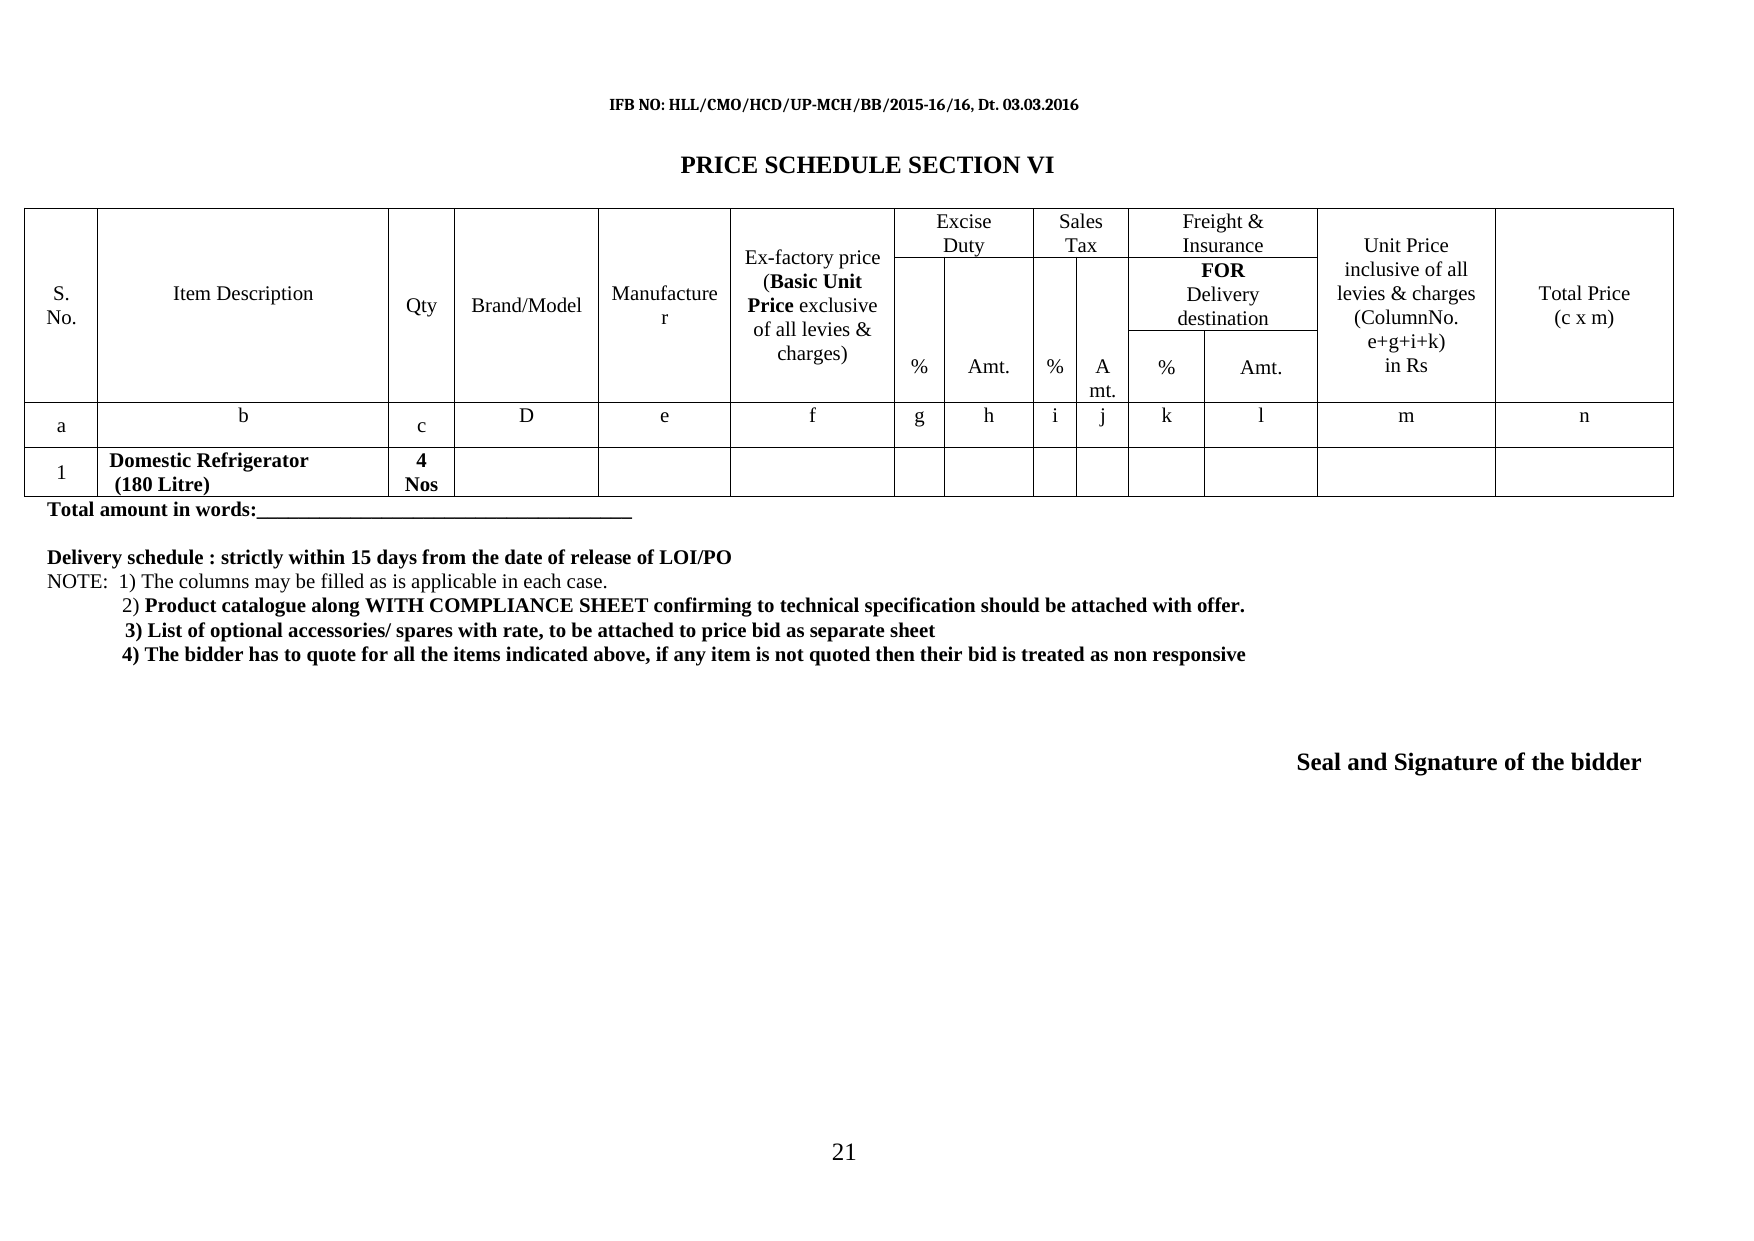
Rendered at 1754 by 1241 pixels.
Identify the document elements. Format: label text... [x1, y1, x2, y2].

table_cell k [1129, 403, 1204, 447]
table_cell [599, 448, 730, 496]
table_cell [455, 448, 598, 496]
text PRICE SCHEDULE SECTION VI [94, 150, 1641, 179]
table_cell n [1496, 403, 1673, 447]
table_header Qty [389, 209, 454, 402]
table_cell g [895, 403, 944, 447]
table_cell [1205, 448, 1317, 496]
table_cell 1 [25, 448, 97, 496]
text Total amount in words:____________________________________ [47, 497, 1641, 521]
table_cell Domestic Refrigerator (180 Litre) [98, 448, 388, 496]
table_header Item Description [98, 209, 388, 402]
text Seal and Signature of the bidder [47, 747, 1641, 776]
table_cell [731, 448, 894, 496]
text 3) List of optional accessories/ spares with rate, to be attached to price bid as separate sheet [47, 617, 1641, 642]
table_header Manufacturer [599, 209, 730, 402]
table_cell % [895, 258, 944, 402]
text Delivery schedule : strictly within 15 days from the date of release of LOI/PO [47, 545, 1641, 569]
table_cell [895, 448, 944, 496]
table_cell [1496, 448, 1673, 496]
table_cell c [389, 403, 454, 447]
table_header Total Price (c x m) [1496, 209, 1673, 402]
table_cell % [1129, 331, 1204, 402]
table_cell m [1318, 403, 1495, 447]
table_cell [1077, 448, 1128, 496]
text 2) Product catalogue along WITH COMPLIANCE SHEET confirming to technical specification should be attached with offer. [47, 593, 1641, 617]
table_cell l [1205, 403, 1317, 447]
table_cell b [98, 403, 388, 447]
table_cell [1034, 448, 1076, 496]
table_cell [945, 448, 1033, 496]
table_cell h [945, 403, 1033, 447]
text 4) The bidder has to quote for all the items indicated above, if any item is not quoted then their bid is treated as non responsive [47, 642, 1641, 666]
table_header S. No. [25, 209, 97, 402]
table_cell [1129, 448, 1204, 496]
table_cell a [25, 403, 97, 447]
table_header Ex-factory price (Basic Unit Price exclusive of all levies & charges) [731, 209, 894, 402]
table_cell 4 Nos [389, 448, 454, 496]
table_cell [1318, 448, 1495, 496]
table_cell e [599, 403, 730, 447]
table_header Brand/Model [455, 209, 598, 402]
table_cell i [1034, 403, 1076, 447]
table_cell j [1077, 403, 1128, 447]
table_header Unit Price inclusive of all levies & charges (ColumnNo. e+g+i+k) in Rs [1318, 209, 1495, 402]
table_cell Amt. [1205, 331, 1317, 402]
table_cell % [1034, 258, 1076, 402]
table_cell D [455, 403, 598, 447]
table_cell f [731, 403, 894, 447]
text NOTE: 1) The columns may be filled as is applicable in each case. [47, 569, 1641, 593]
table_cell Amt. [945, 258, 1033, 402]
